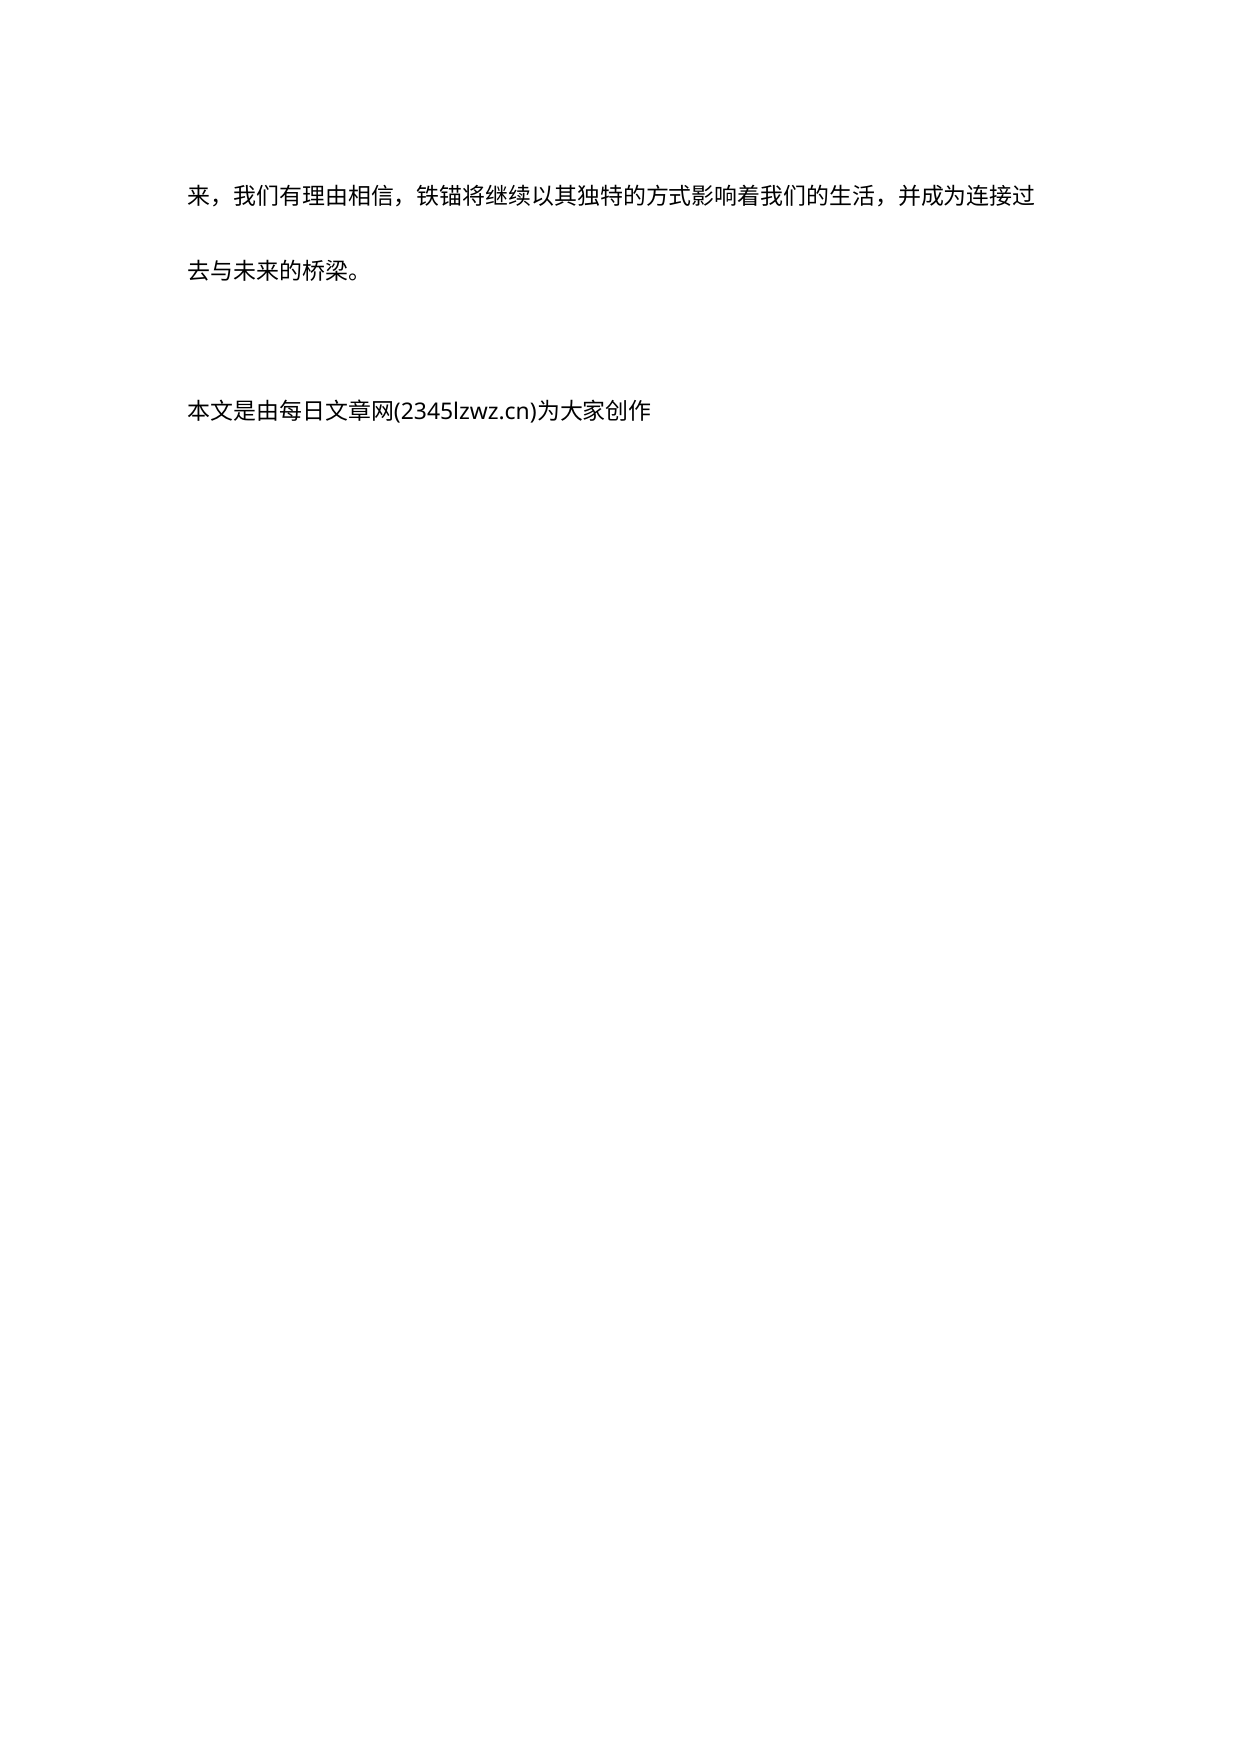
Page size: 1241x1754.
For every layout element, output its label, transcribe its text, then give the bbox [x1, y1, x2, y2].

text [187, 162, 1053, 302]
text 本文是由每日文章网(2345lzwz.cn)为大家创作 [187, 377, 1053, 442]
